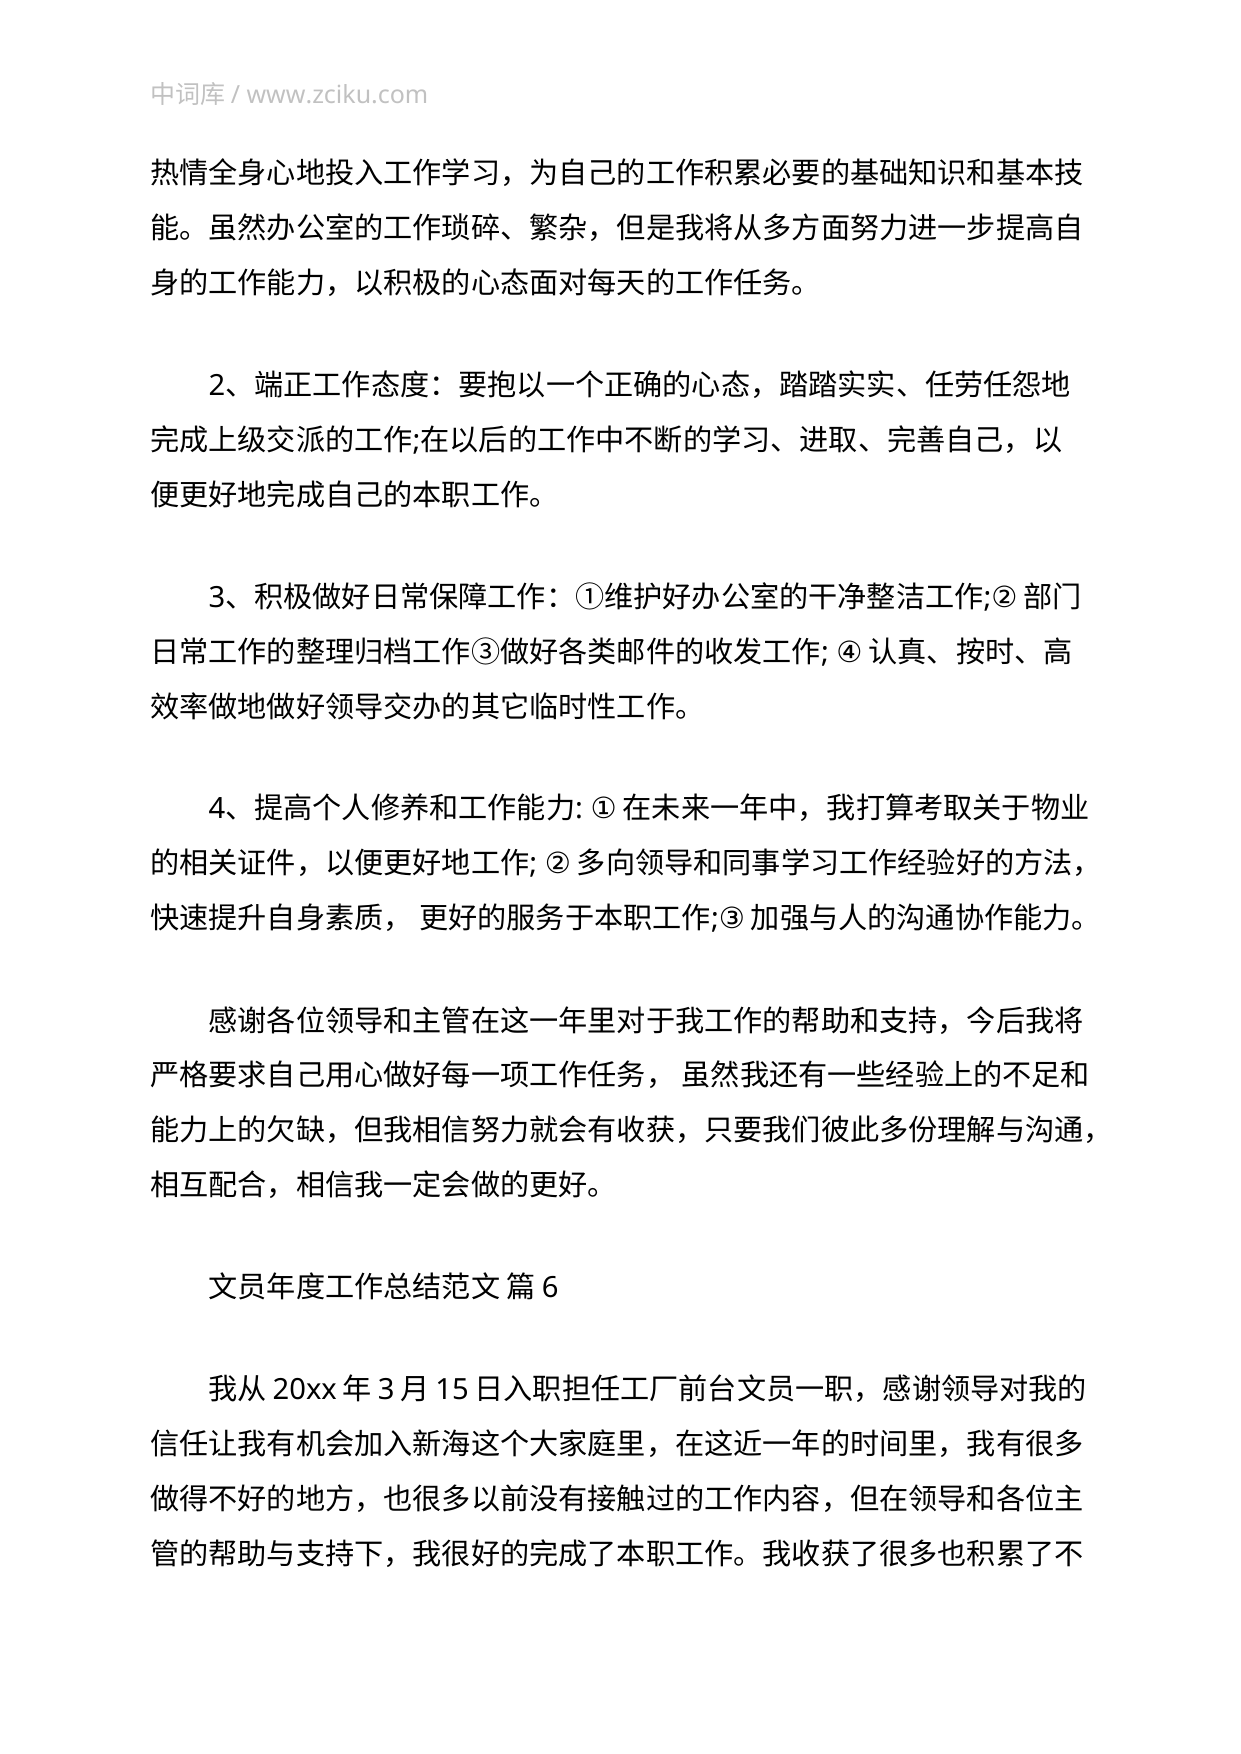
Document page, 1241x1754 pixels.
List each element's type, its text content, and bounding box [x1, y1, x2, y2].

text 文员年度工作总结范文 篇6 [150, 1263, 1090, 1306]
text 感谢各位领导和主管在这一年里对于我工作的帮助和支持，今后我将严格要求自己用心做好每一项工作任务， 虽然我还有一些经验上的不足和能力上的欠缺，但我相信努力就会有收获，只要我们彼此多份理解与沟通，相互配合，相信我一定会做的更好。 [150, 997, 1090, 1204]
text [150, 1366, 1090, 1573]
text 4、提高个人修养和工作能力: ①在未来一年中，我打算考取关于物业的相关证件，以便更好地工作; ②多向领导和同事学习工作经验好的方法，快速提升自身素质， 更好的服务于本职工作;③加强与人的沟通协作能力。 [150, 785, 1090, 937]
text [150, 150, 1090, 302]
text 2、端正工作态度：要抱以一个正确的心态，踏踏实实、任劳任怨地完成上级交派的工作;在以后的工作中不断的学习、进取、完善自己，以便更好地完成自己的本职工作。 [150, 362, 1090, 514]
text 3、积极做好日常保障工作：①维护好办公室的干净整洁工作;②部门日常工作的整理归档工作③做好各类邮件的收发工作; ④认真、按时、高效率做地做好领导交办的其它临时性工作。 [150, 573, 1090, 726]
